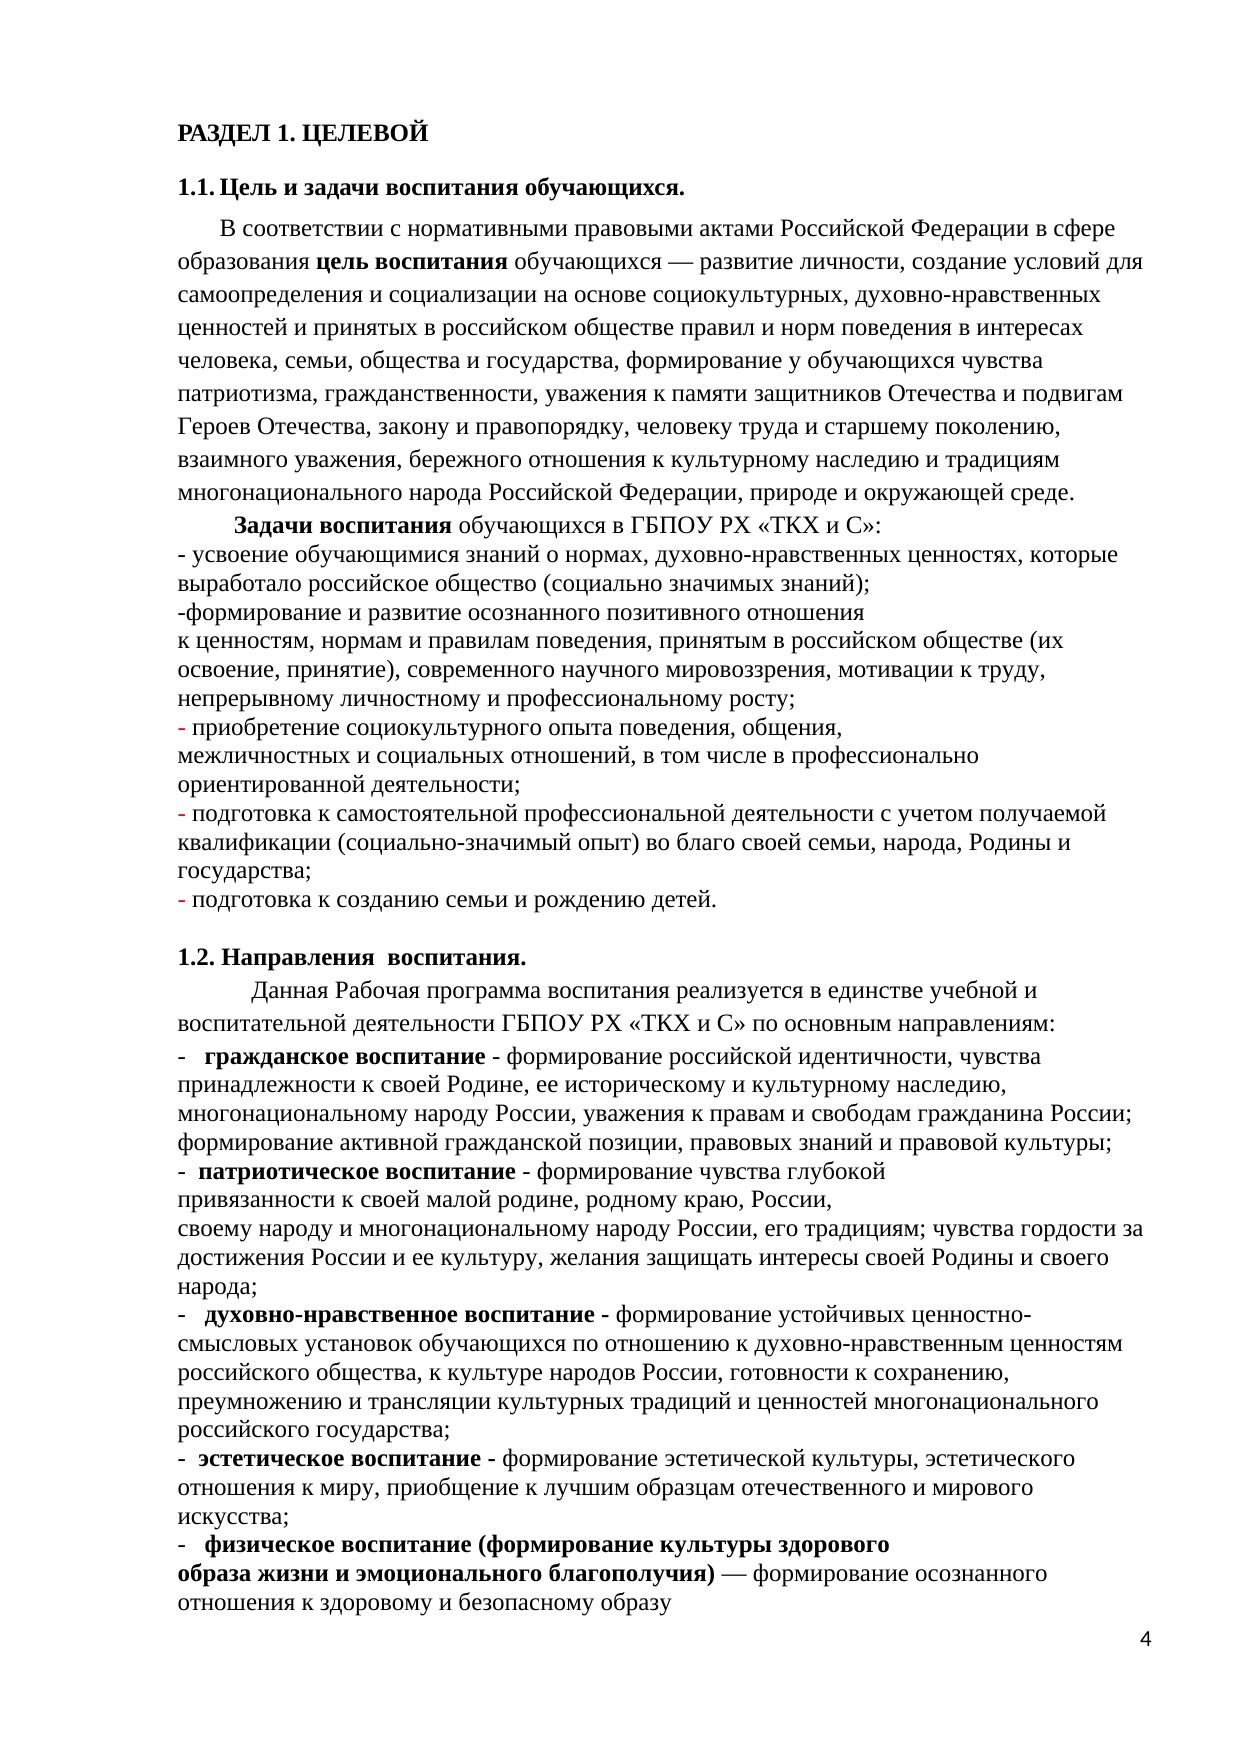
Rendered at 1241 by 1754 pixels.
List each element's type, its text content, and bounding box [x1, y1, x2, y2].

text Задачи воспитания обучающихся в ГБПОУ РХ «ТКХ и С»: [177, 510, 1152, 539]
text -формирование и развитие осознанного позитивного отношения [177, 597, 1152, 625]
text Данная Рабочая программа воспитания реализуется в единстве учебной и воспитательной деятельности ГБПОУ РХ «ТКХ и С» по основным направлениям: [177, 975, 1152, 1036]
text - физическое воспитание (формирование культуры здорового [177, 1529, 1152, 1558]
text привязанности к своей малой родине, родному краю, России, [177, 1184, 1152, 1213]
text - приобретение социокультурного опыта поведения, общения, [177, 712, 1152, 740]
list Цель и задачи воспитания обучающихся. [177, 172, 1152, 201]
text - усвоение обучающимися знаний о нормах, духовно-нравственных ценностях, которые выработало российское общество (социально значимых знаний); [177, 539, 1152, 597]
text В соответствии с нормативными правовыми актами Российской Федерации в сфере образования цель воспитания обучающихся — развитие личности, создание условий для самоопределения и социализации на основе социокультурных, духовно-нравственных ценностей и принятых в российском обществе правил и норм поведения в интересах человека, семьи, общества и государства, формирование у обучающихся чувства патриотизма, гражданственности, уважения к памяти защитников Отечества и подвигам Героев Отечества, закону и правопорядку, человеку труда и старшему поколению, взаимного уважения, бережного отношения к культурному наследию и традициям многонационального народа Российской Федерации, природе и окружающей среде. [177, 213, 1152, 506]
text - патриотическое воспитание - формирование чувства глубокой [177, 1156, 1152, 1184]
text 1.2. Направления воспитания. [177, 942, 1152, 970]
text образа жизни и эмоционального благополучия) — формирование осознанного отношения к здоровому и безопасному образу [177, 1558, 1152, 1616]
text к ценностям, нормам и правилам поведения, принятым в российском обществе (их освоение, принятие), современного научного мировоззрения, мотивации к труду, непрерывному личностному и профессиональному росту; [177, 625, 1152, 712]
text - подготовка к самостоятельной профессиональной деятельности с учетом получаемой квалификации (социально-значимый опыт) во благо своей семьи, народа, Родины и государства; [177, 798, 1152, 884]
text своему народу и многонациональному народу России, его традициям; чувства гордости за достижения России и ее культуру, желания защищать интересы своей Родины и своего народа; [177, 1213, 1152, 1299]
text межличностных и социальных отношений, в том числе в профессионально ориентированной деятельности; [177, 740, 1152, 798]
text РАЗДЕЛ 1. ЦЕЛЕВОЙ [177, 118, 1152, 147]
text - эстетическое воспитание - формирование эстетической культуры, эстетического отношения к миру, приобщение к лучшим образцам отечественного и мирового искусства; [177, 1443, 1152, 1529]
text - подготовка к созданию семьи и рождению детей. [177, 884, 1152, 913]
text - гражданское воспитание - формирование российской идентичности, чувства принадлежности к своей Родине, ее историческому и культурному наследию, многонациональному народу России, уважения к правам и свободам гражданина России; формирование активной гражданской позиции, правовых знаний и правовой культуры; [177, 1041, 1152, 1156]
text - духовно-нравственное воспитание - формирование устойчивых ценностно-смысловых установок обучающихся по отношению к духовно-нравственным ценностям российского общества, к культуре народов России, готовности к сохранению, преумножению и трансляции культурных традиций и ценностей многонационального российского государства; [177, 1299, 1152, 1443]
